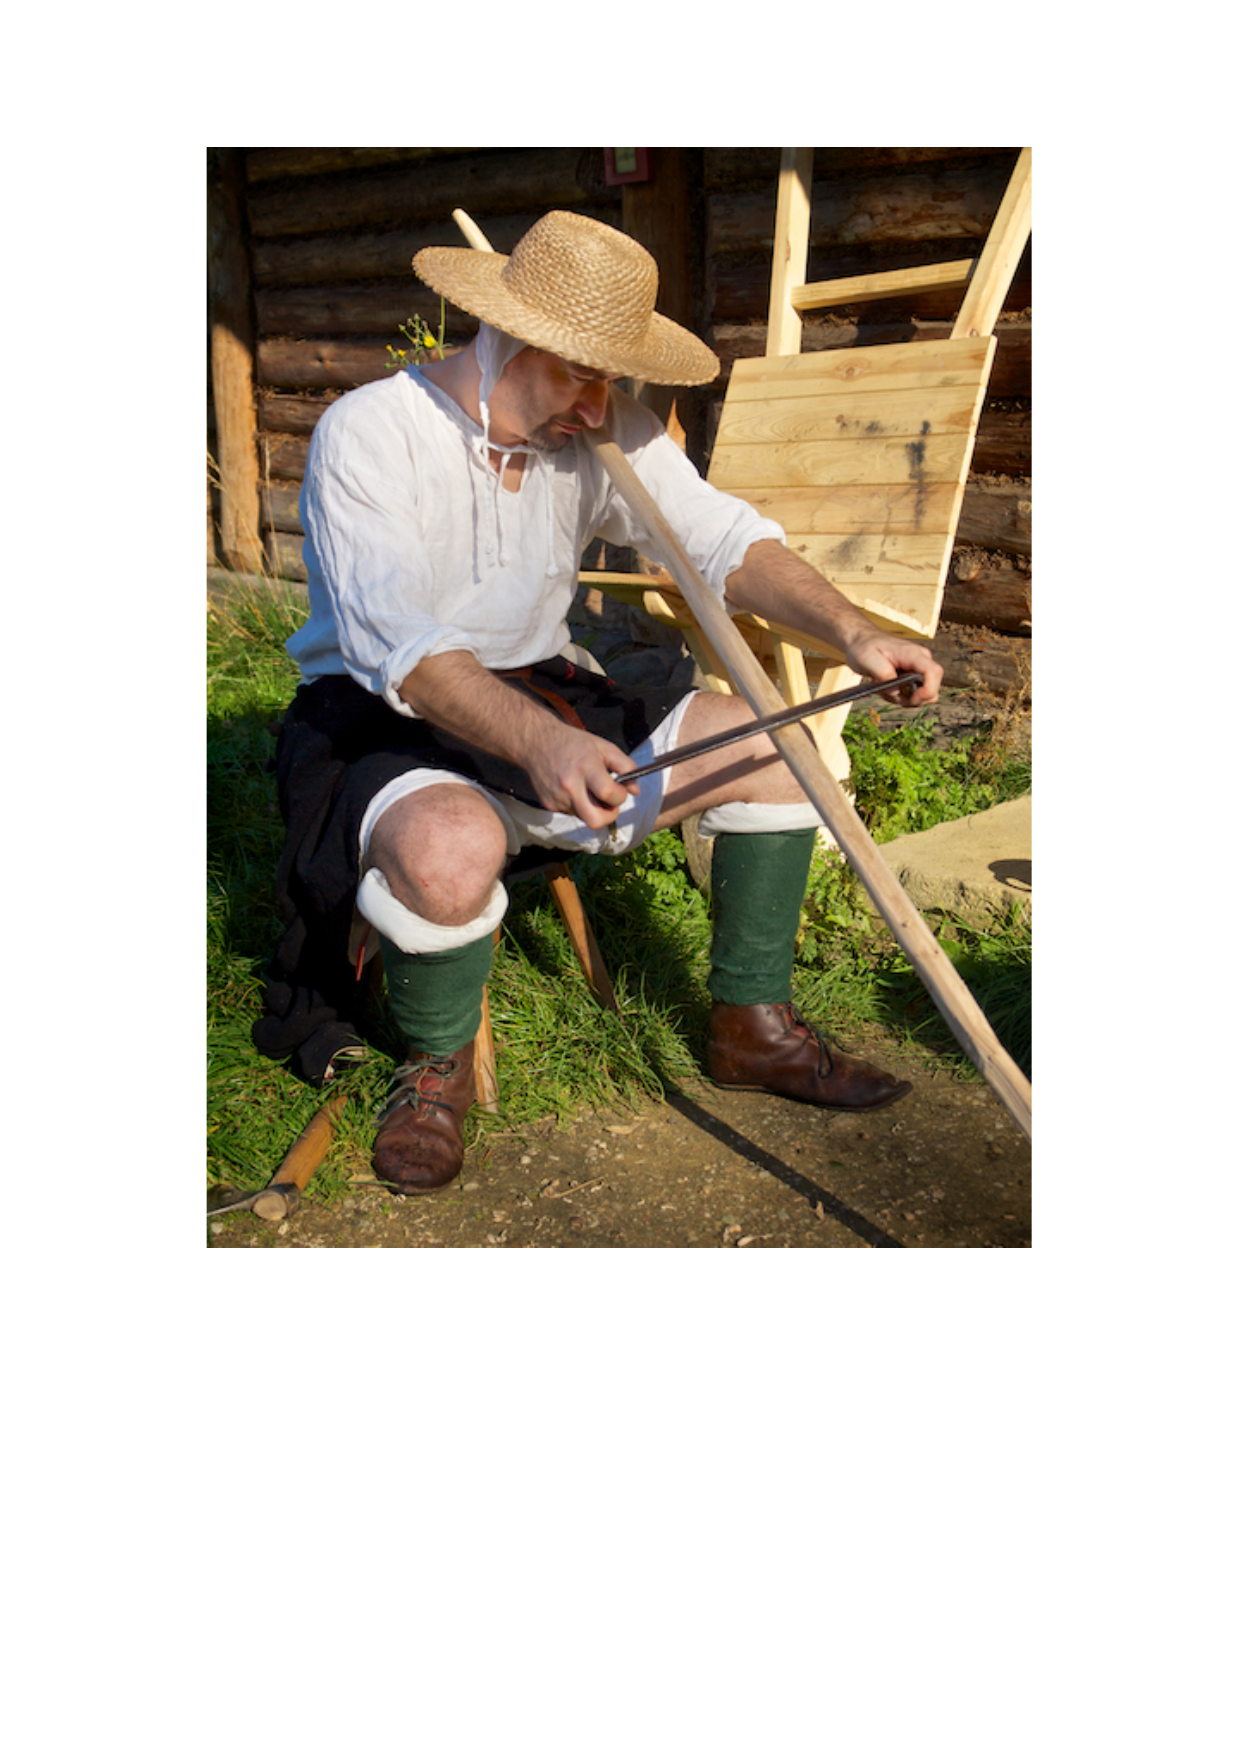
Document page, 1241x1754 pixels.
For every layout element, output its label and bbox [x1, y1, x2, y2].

picture [206, 147, 1032, 1248]
